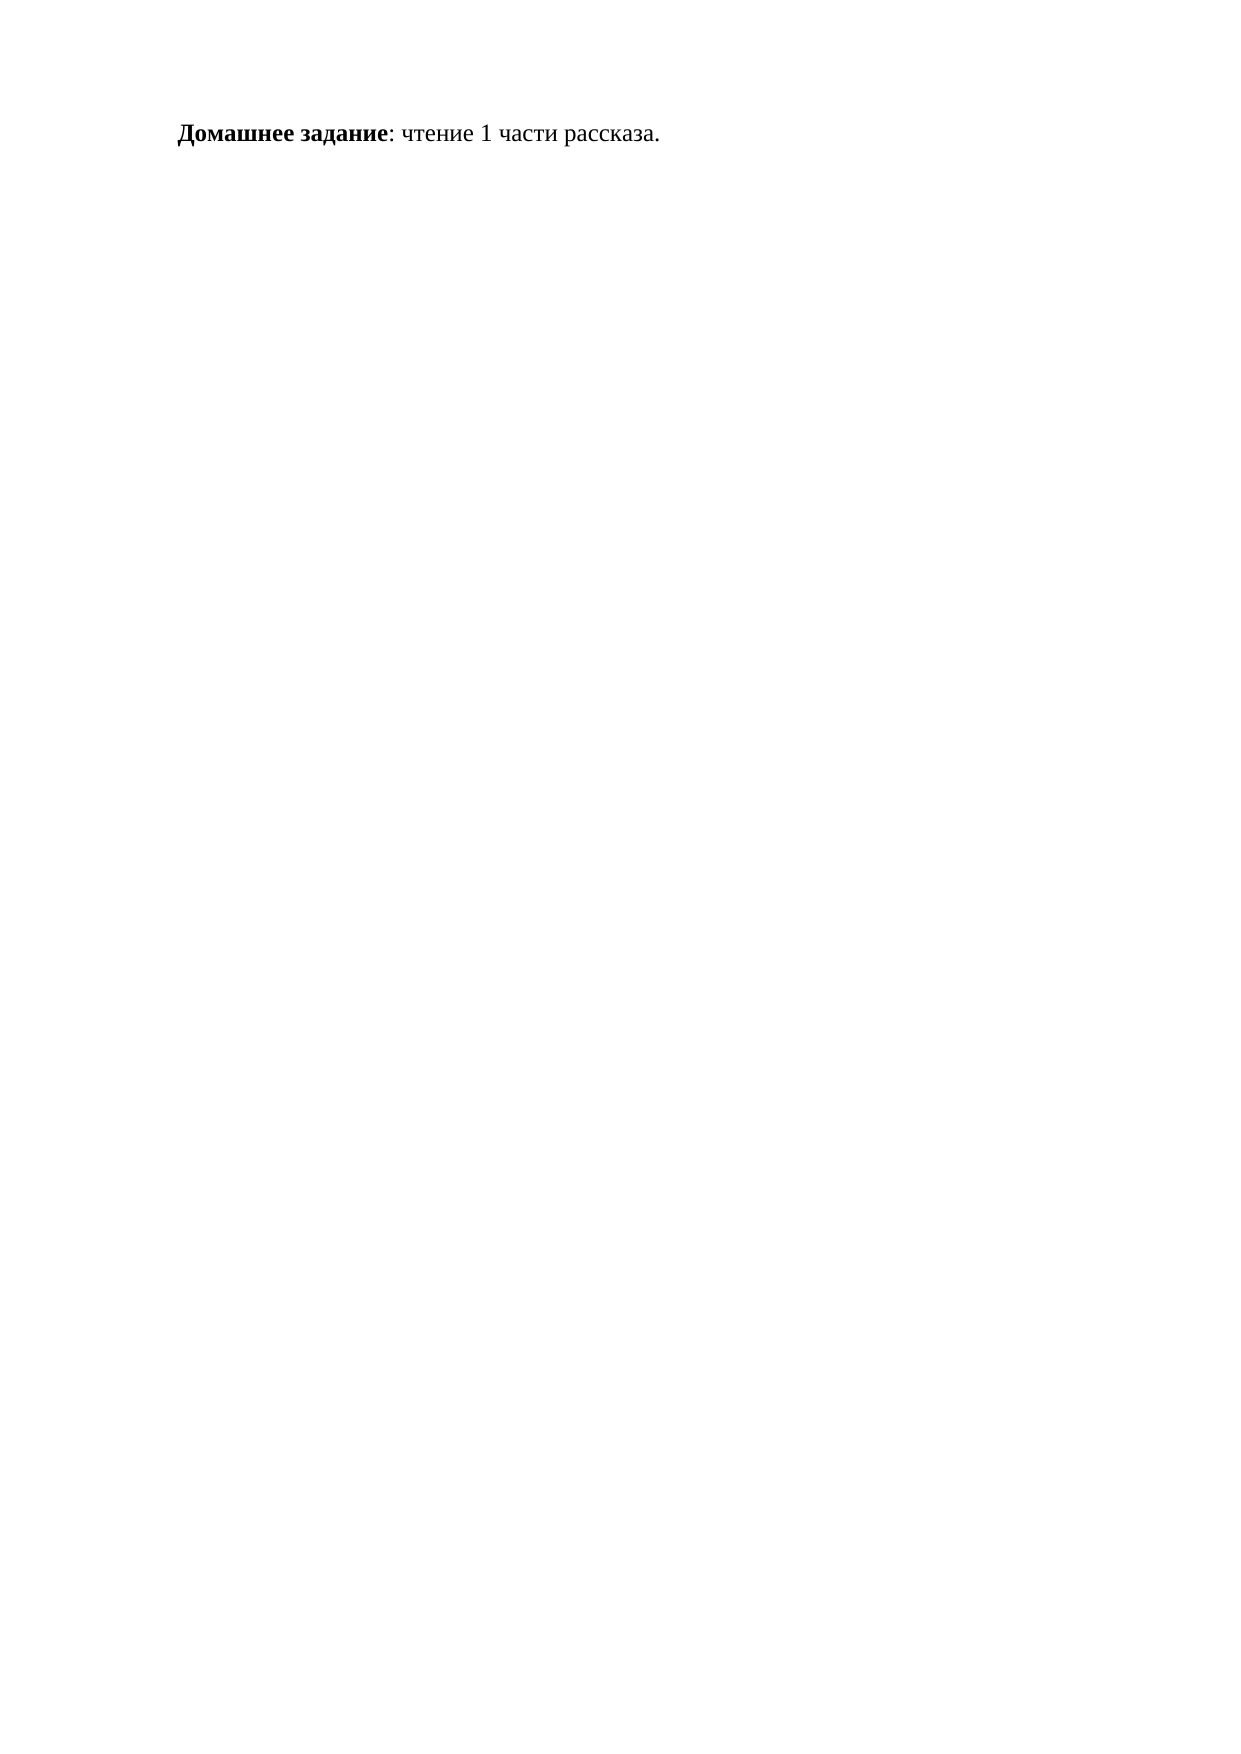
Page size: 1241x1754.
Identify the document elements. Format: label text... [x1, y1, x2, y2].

text Домашнее задание: чтение 1 части рассказа. [177, 118, 1152, 147]
